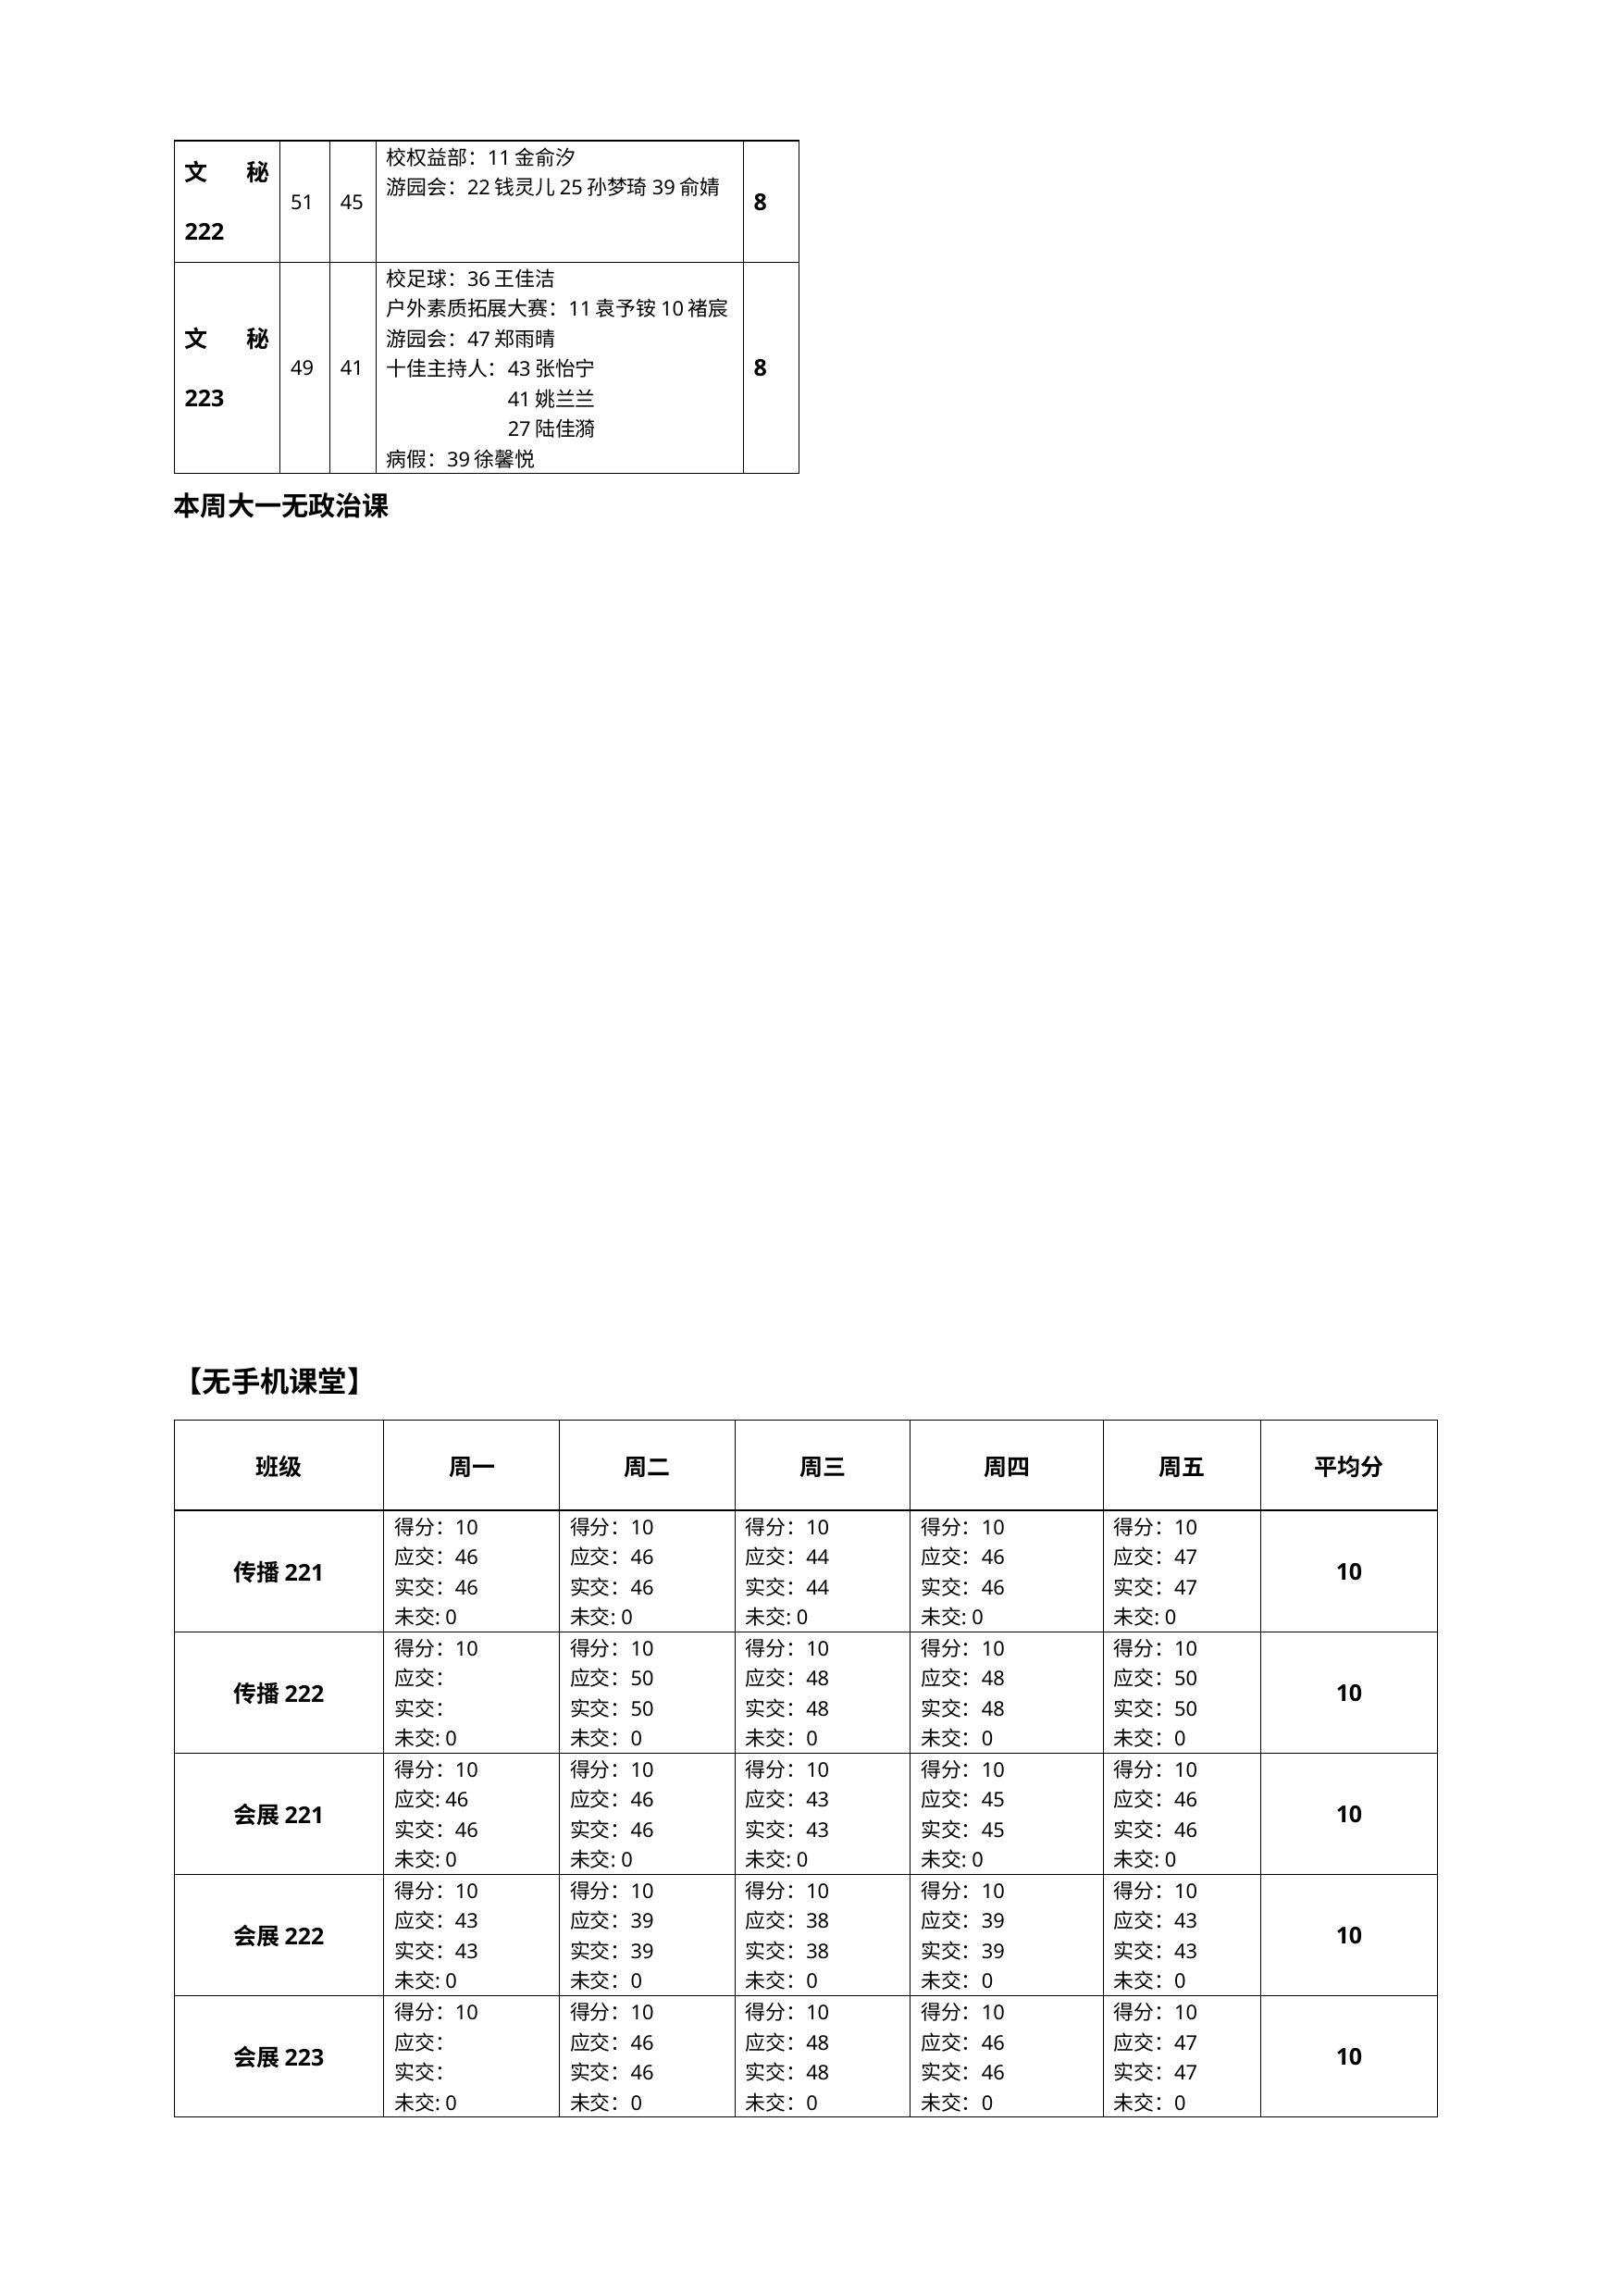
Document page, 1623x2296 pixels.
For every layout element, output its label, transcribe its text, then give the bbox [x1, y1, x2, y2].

table_cell 得分：10 应交：48 实交：48 未交：0 [911, 1632, 1103, 1752]
table_cell 8 [744, 142, 799, 261]
table_cell 得分：10 应交：44 实交：44 未交: 0 [736, 1511, 910, 1631]
table_cell 10 [1261, 1875, 1437, 1995]
table_cell 校足球：36王佳洁 户外素质拓展大赛：11袁予铵 10褚宸 游园会：47郑雨晴 十佳主持人：43张怡宁 41姚兰兰 27陆佳漪 病假：39徐馨悦 [377, 263, 743, 473]
text 本周大一无政治课 [173, 474, 1449, 534]
table_cell 得分：10 应交：46 实交：46 未交: 0 [1104, 1754, 1260, 1873]
table_header 周三 [736, 1421, 910, 1509]
table_cell 得分：10 应交：47 实交：47 未交：0 [1104, 1996, 1260, 2116]
text 【无手机课堂】 [173, 1359, 1449, 1400]
table_cell 41 [330, 263, 376, 473]
table_cell 得分：10 应交：48 实交：48 未交：0 [736, 1632, 910, 1752]
table_cell 得分：10 应交：38 实交：38 未交：0 [736, 1875, 910, 1995]
table_cell 得分：10 应交：50 实交：50 未交：0 [560, 1632, 735, 1752]
table_cell 传播221 [175, 1511, 383, 1631]
table_cell 10 [1261, 1754, 1437, 1873]
table_cell 得分：10 应交：46 实交：46 未交: 0 [560, 1754, 735, 1873]
table_cell 10 [1261, 1632, 1437, 1752]
table_cell 得分：10 应交：39 实交：39 未交：0 [560, 1875, 735, 1995]
table_header 周四 [911, 1421, 1103, 1509]
table_cell 49 [280, 263, 329, 473]
table_header 周二 [560, 1421, 735, 1509]
table_cell 文秘223 [175, 263, 279, 473]
table_header 周五 [1104, 1421, 1260, 1509]
table_cell 得分：10 应交：43 实交：43 未交: 0 [384, 1875, 559, 1995]
table_cell 8 [744, 263, 799, 473]
table_cell 传播222 [175, 1632, 383, 1752]
table_cell 得分：10 应交：46 实交：46 未交: 0 [911, 1511, 1103, 1631]
table_cell 45 [330, 142, 376, 261]
table_cell 得分：10 应交：43 实交：43 未交：0 [1104, 1875, 1260, 1995]
table_cell 得分：10 应交：47 实交：47 未交: 0 [1104, 1511, 1260, 1631]
table_cell 校权益部：11金俞汐 游园会：22钱灵儿 25孙梦琦 39俞婧 [377, 142, 743, 261]
table_cell 得分：10 应交：46 实交：46 未交: 0 [384, 1511, 559, 1631]
table_cell 得分：10 应交：46 实交：46 未交：0 [560, 1996, 735, 2116]
table_header 周一 [384, 1421, 559, 1509]
table_cell 得分：10 应交：45 实交：45 未交: 0 [911, 1754, 1103, 1873]
table_cell 会展221 [175, 1754, 383, 1873]
table_cell 得分：10 应交： 实交： 未交: 0 [384, 1996, 559, 2116]
table_header 平均分 [1261, 1421, 1437, 1509]
table_cell 文秘222 [175, 142, 279, 261]
table_cell 得分：10 应交： 实交： 未交: 0 [384, 1632, 559, 1752]
table_cell 51 [280, 142, 329, 261]
table_cell 10 [1261, 1996, 1437, 2116]
table_cell 得分：10 应交：50 实交：50 未交：0 [1104, 1632, 1260, 1752]
table_cell 会展222 [175, 1875, 383, 1995]
table_cell 得分：10 应交：46 实交：46 未交：0 [911, 1996, 1103, 2116]
table_cell 得分：10 应交：43 实交：43 未交: 0 [736, 1754, 910, 1873]
table_header 班级 [175, 1421, 383, 1509]
table_cell 得分：10 应交：48 实交：48 未交：0 [736, 1996, 910, 2116]
table_cell 得分：10 应交：46 实交：46 未交: 0 [560, 1511, 735, 1631]
table_cell 得分：10 应交: 46 实交：46 未交: 0 [384, 1754, 559, 1873]
table_cell 会展223 [175, 1996, 383, 2116]
table_cell 得分：10 应交：39 实交：39 未交：0 [911, 1875, 1103, 1995]
table_cell 10 [1261, 1511, 1437, 1631]
